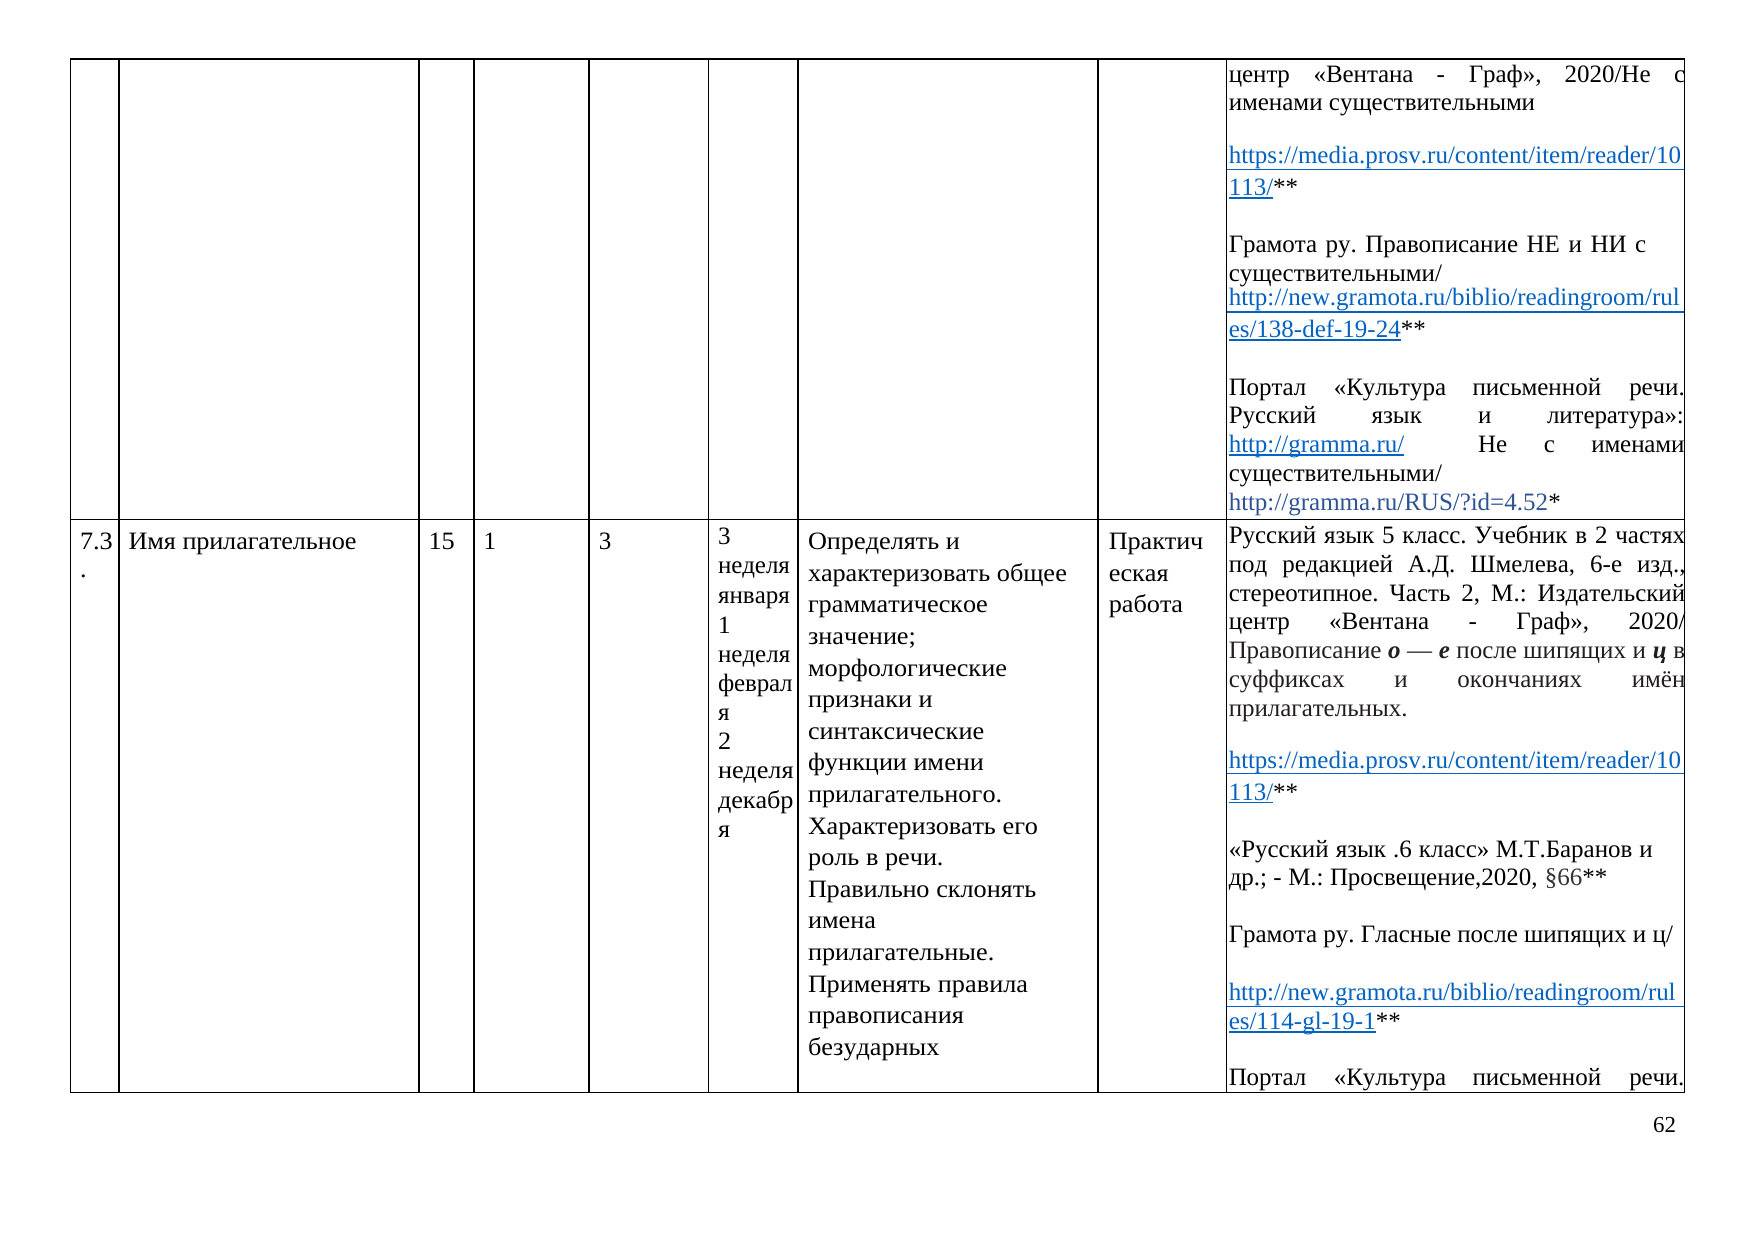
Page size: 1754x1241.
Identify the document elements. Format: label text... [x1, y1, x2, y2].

table_cell 7.3 . [71, 520, 118, 1092]
table_cell 3 [590, 520, 708, 1092]
table_cell Имя прилагательное [120, 520, 418, 1092]
table_header [475, 60, 588, 519]
table_header [71, 60, 118, 519]
table_cell 3 неделя января 1 неделя феврал я 2 неделя декабр я [709, 520, 797, 1092]
table_cell Определять и характеризовать общее грамматическое значение; морфологические признаки и синтаксические функции имени прилагательного. Характеризовать его роль в речи. Правильно склонять имена прилагательные. Применять правила правописания безударных [799, 520, 1097, 1092]
table_cell 15 [420, 520, 473, 1092]
table_cell 1 [475, 520, 588, 1092]
table_header центр «Вентана - Граф», 2020/Не с именами существительными https://media.prosv.ru/content/item/reader/10 [1227, 60, 1684, 169]
table_cell Практич еская работа [1099, 520, 1226, 1092]
table_header [1099, 60, 1226, 519]
table_cell 113/** «Русский язык .6 класс» М.Т.Баранов и др.; - М.: Просвещение,2020, §66** Грамота ру. Гласные после шипящих и ц/ http://new.gramota.ru/biblio/readingroom/rul [1227, 774, 1684, 1006]
table_header [590, 60, 708, 519]
table_cell es/138-def-19-24** Портал «Культура письменной речи. Русский язык и литература»: http://gramma.ru/ Не с именами существительными/ http://gramma.ru/RUS/?id=4.52* [1227, 313, 1684, 519]
table_header [120, 60, 418, 519]
table_header [799, 60, 1097, 519]
table_cell Русский язык 5 класс. Учебник в 2 частях под редакцией А.Д. Шмелева, 6-е изд., стереотипное. Часть 2, М.: Издательский центр «Вентана - Граф», 2020/ Правописание о — е после шипящих и ц в суффиксах и окончаниях имён прилагательных. https://media.prosv.ru/content/item/reader/10 [1227, 520, 1684, 773]
table_header [709, 60, 797, 519]
table_cell 113/** Грамота ру. Правописание НЕ и НИ с существительными/ http://new.gramota.ru/biblio/readingroom/rul [1227, 170, 1684, 311]
table_cell es/114-gl-19-1** Портал «Культура письменной речи. [1227, 1007, 1684, 1092]
table_header [420, 60, 473, 519]
